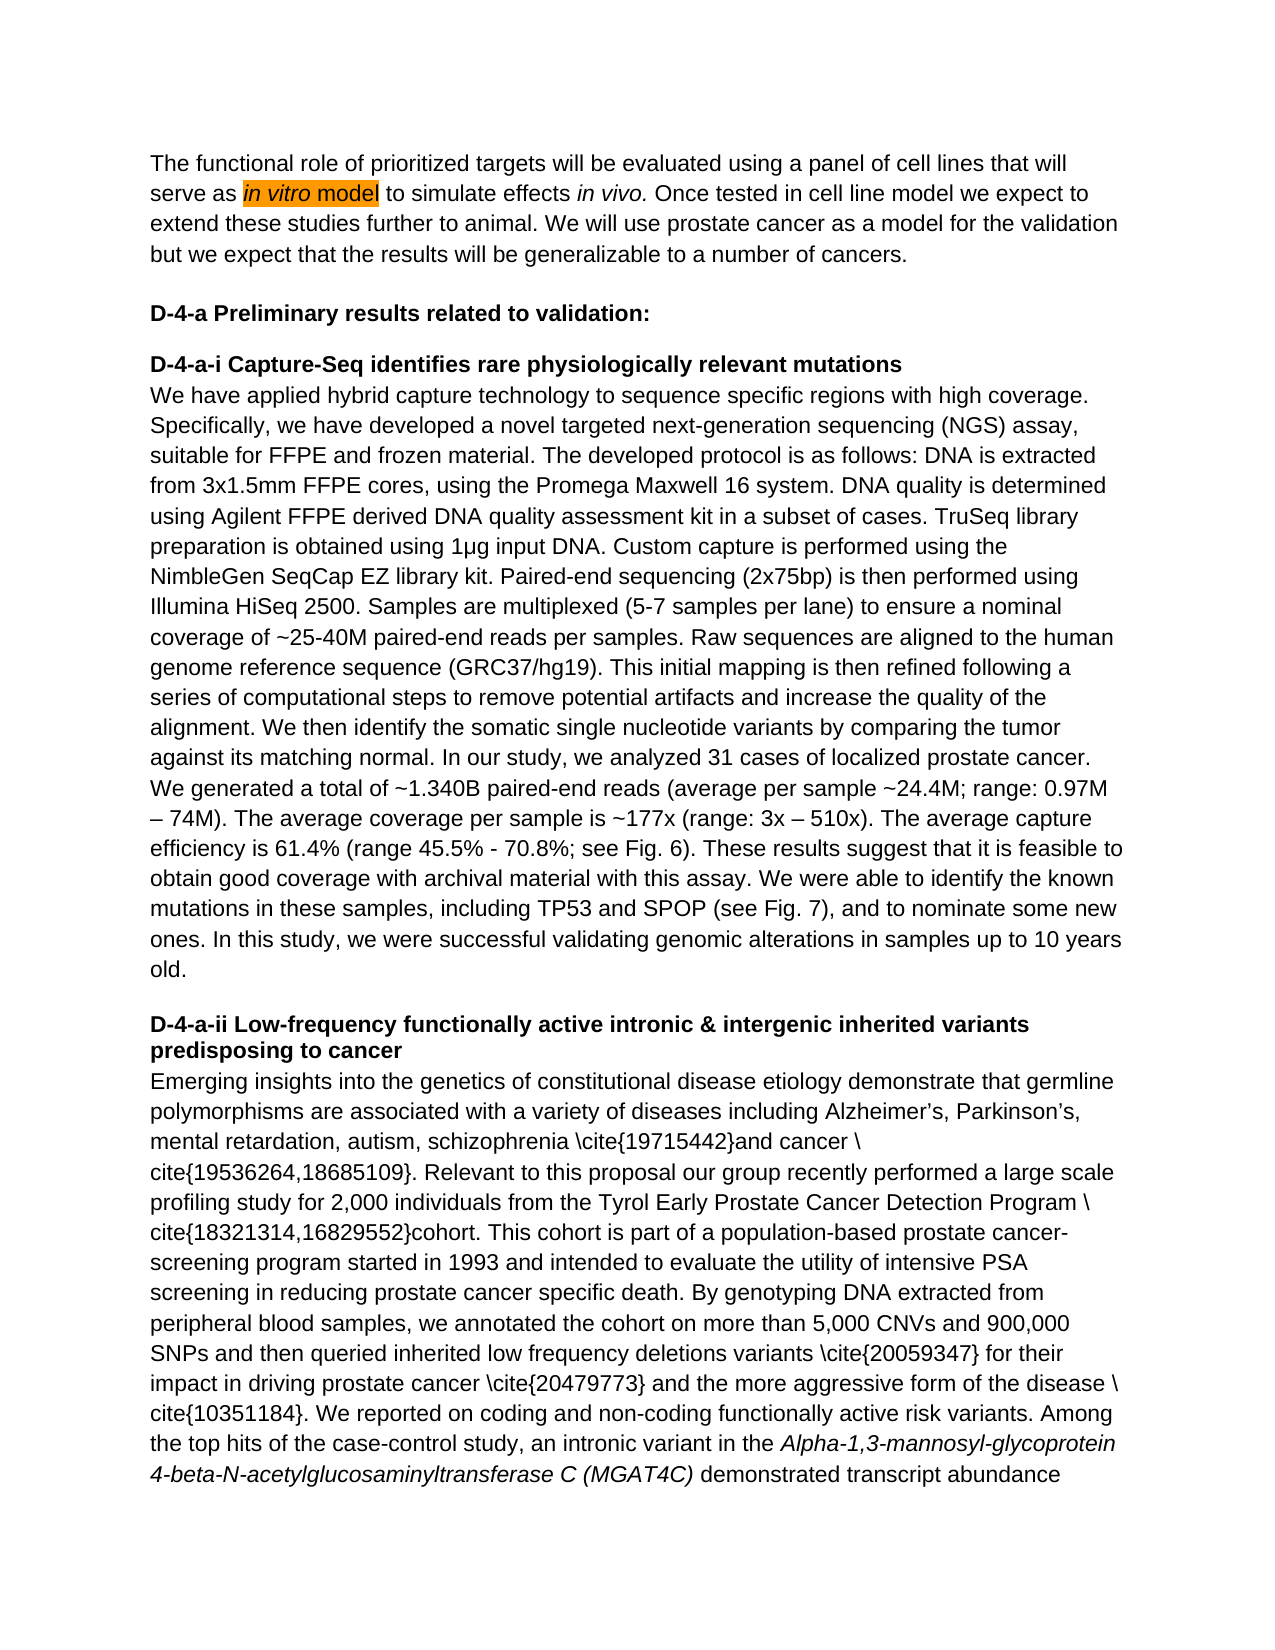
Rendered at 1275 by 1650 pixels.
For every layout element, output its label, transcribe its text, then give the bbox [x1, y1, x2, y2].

text The functional role of prioritized targets will be evaluated using a panel of cell lines that will serve as in vitro model to simulate effects in vivo. Once tested in cell line model we expect to extend these studies further to animal. We will use prostate cancer as a model for the validation but we expect that the results will be generalizable to a number of cancers. [150, 150, 1125, 267]
text We have applied hybrid capture technology to sequence specific regions with high coverage. Specifically, we have developed a novel targeted next-generation sequencing (NGS) assay, suitable for FFPE and frozen material. The developed protocol is as follows: DNA is extracted from 3x1.5mm FFPE cores, using the Promega Maxwell 16 system. DNA quality is determined using Agilent FFPE derived DNA quality assessment kit in a subset of cases. TruSeq library preparation is obtained using 1μg input DNA. Custom capture is performed using the NimbleGen SeqCap EZ library kit. Paired-end sequencing (2x75bp) is then performed using Illumina HiSeq 2500. Samples are multiplexed (5-7 samples per lane) to ensure a nominal coverage of ~25-40M paired-end reads per samples. Raw sequences are aligned to the human genome reference sequence (GRC37/hg19). This initial mapping is then refined following a series of computational steps to remove potential artifacts and increase the quality of the alignment. We then identify the somatic single nucleotide variants by comparing the tumor against its matching normal. In our study, we analyzed 31 cases of localized prostate cancer. We generated a total of ~1.340B paired-end reads (average per sample ~24.4M; range: 0.97M – 74M). The average coverage per sample is ~177x (range: 3x – 510x). The average capture efficiency is 61.4% (range 45.5% - 70.8%; see Fig. 6). These results suggest that it is feasible to obtain good coverage with archival material with this assay. We were able to identify the known mutations in these samples, including TP53 and SPOP (see Fig. 7), and to nominate some new ones. In this study, we were successful validating genomic alterations in samples up to 10 years old. [150, 382, 1125, 982]
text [150, 1068, 1125, 1487]
text D-4-a Preliminary results related to validation: [150, 300, 1125, 326]
text D-4-a-ii Low-frequency functionally active intronic & intergenic inherited variants predisposing to cancer [150, 1011, 1125, 1064]
text D-4-a-i Capture-Seq identifies rare physiologically relevant mutations [150, 351, 1125, 378]
